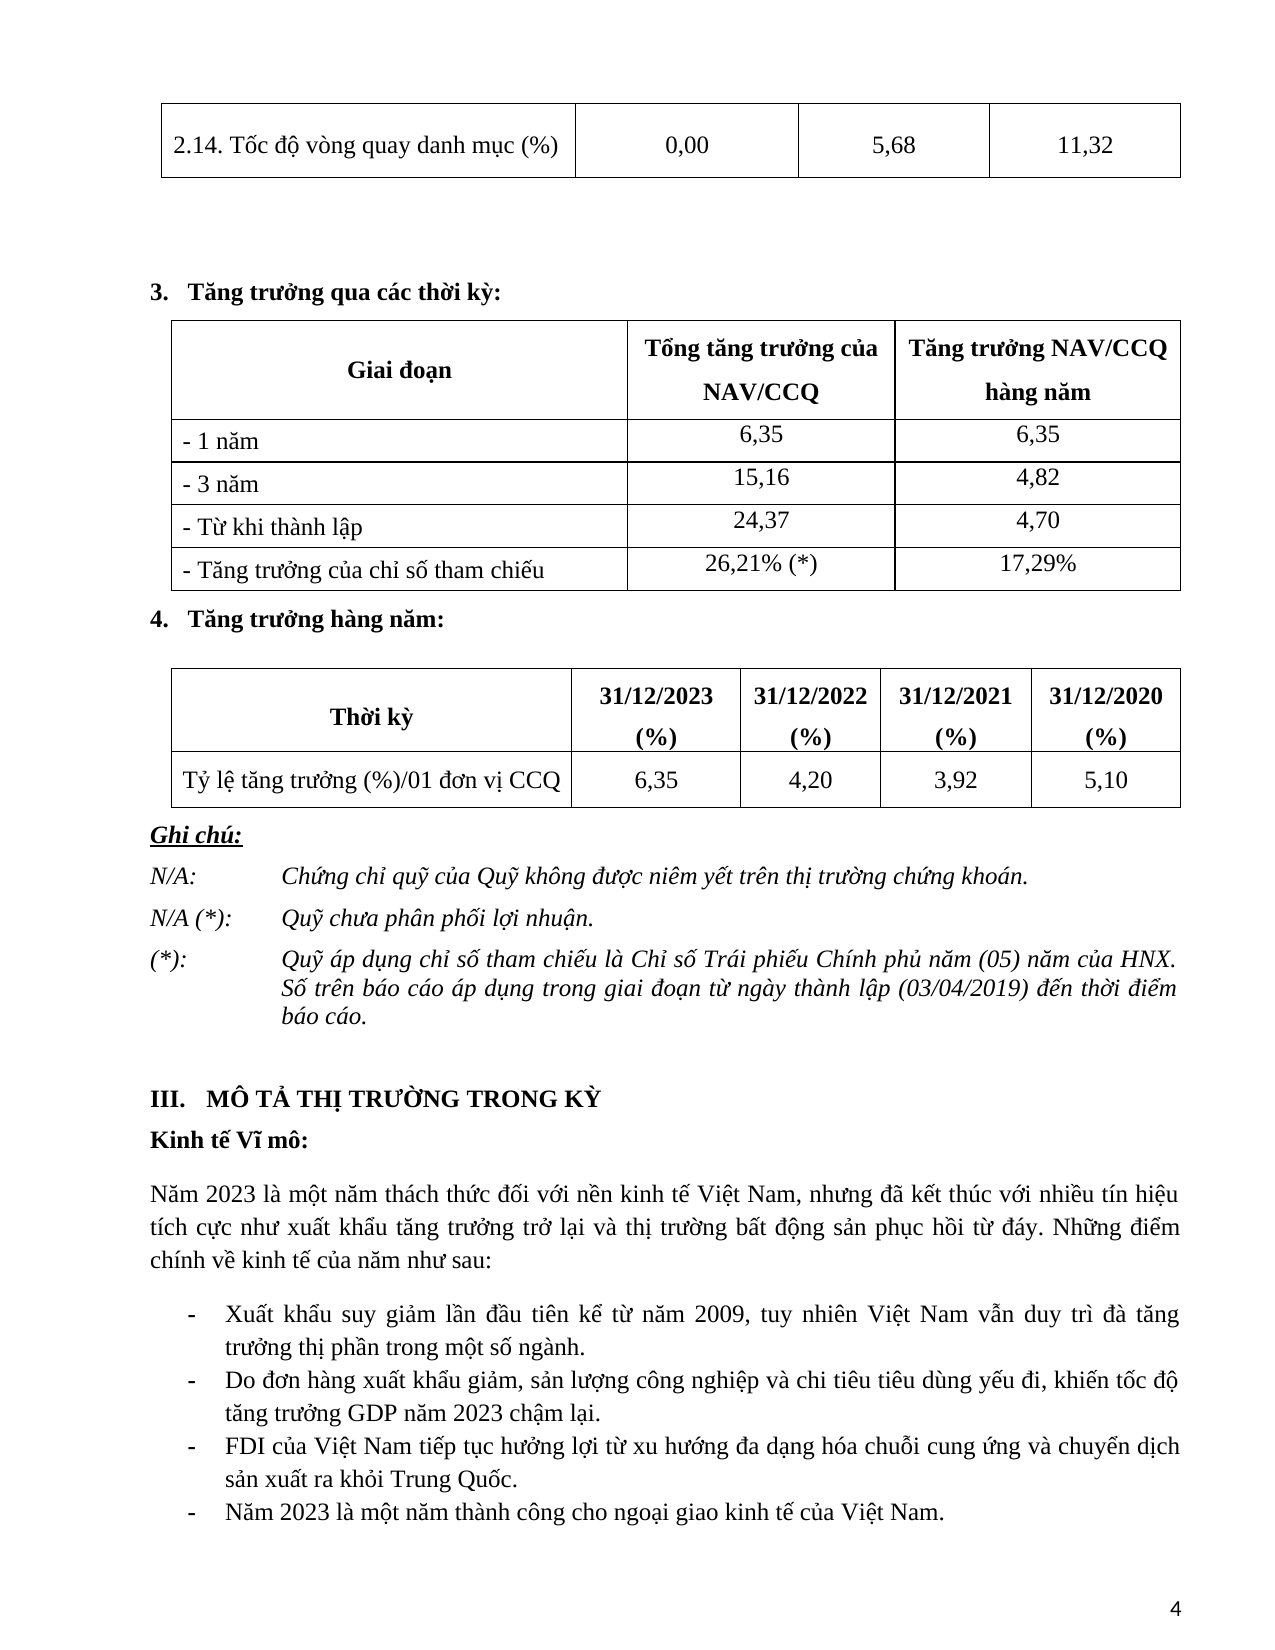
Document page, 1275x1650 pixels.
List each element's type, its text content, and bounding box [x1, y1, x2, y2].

text N/A: Chứng chỉ quỹ của Quỹ không được niêm yết trên thị trường chứng khoán. [150, 861, 1181, 890]
table_cell 2.14. Tốc độ vòng quay danh mục (%) [162, 104, 575, 177]
table_cell 5,68 [799, 104, 989, 177]
table_cell 3,92 [881, 752, 1031, 807]
text N/A (*): Quỹ chưa phân phối lợi nhuận. [150, 903, 1181, 931]
table_cell 0,00 [576, 104, 798, 177]
table_cell Tỷ lệ tăng trưởng (%)/01 đơn vị CCQ [172, 752, 571, 807]
table_header 31/12/2020 (%) [1032, 669, 1180, 751]
table_cell 15,16 [628, 463, 894, 504]
text III. MÔ TẢ THỊ TRƯỜNG TRONG KỲ [150, 1084, 1181, 1113]
table_cell 6,35 [896, 420, 1180, 461]
table_cell 24,37 [628, 505, 894, 547]
table_header Giai đoạn [172, 321, 627, 418]
table_header Thời kỳ [172, 669, 571, 751]
table_cell - 3 năm [172, 463, 627, 504]
table_cell 26,21% (*) [628, 548, 894, 590]
table_header Tăng trưởng NAV/CCQ hàng năm [896, 321, 1180, 418]
text (*): Quỹ áp dụng chỉ số tham chiếu là Chỉ số Trái phiếu Chính phủ năm (05) năm của HNX. Số trên báo cáo áp dụng trong giai đoạn từ ngày thành lập (03/04/2019) đến thời điểm báo cáo. [150, 944, 1181, 1030]
text Kinh tế Vĩ mô: [150, 1125, 1181, 1154]
table_cell 6,35 [572, 752, 740, 807]
table_cell 4,70 [896, 505, 1180, 547]
list Tăng trưởng qua các thời kỳ: [150, 277, 1181, 306]
text Ghi chú: [150, 820, 1181, 849]
list Tăng trưởng hàng năm: [150, 604, 1181, 632]
table_cell - 1 năm [172, 420, 627, 461]
list Năm 2023 là một năm thành công cho ngoại giao kinh tế của Việt Nam. [187, 1497, 1181, 1526]
table_cell 4,82 [896, 463, 1180, 504]
table_cell - Từ khi thành lập [172, 505, 627, 547]
table_cell 5,10 [1032, 752, 1180, 807]
table_cell 6,35 [628, 420, 894, 461]
table_cell 4,20 [741, 752, 880, 807]
table_cell - Tăng trưởng của chỉ số tham chiếu [172, 548, 627, 590]
table_header Tổng tăng trưởng của NAV/CCQ [628, 321, 894, 418]
text Năm 2023 là một năm thách thức đối với nền kinh tế Việt Nam, nhưng đã kết thúc với nhiều tín hiệu tích cực như xuất khẩu tăng trưởng trở lại và thị trường bất động sản phục hồi từ đáy. Những điểm chính về kinh tế của năm như sau: [150, 1179, 1181, 1274]
table_header 31/12/2021 (%) [881, 669, 1031, 751]
table_cell 11,32 [990, 104, 1180, 177]
list Do đơn hàng xuất khẩu giảm, sản lượng công nghiệp và chi tiêu tiêu dùng yếu đi, khiến tốc độ tăng trưởng GDP năm 2023 chậm lại. [187, 1365, 1181, 1427]
table_cell 17,29% [896, 548, 1180, 590]
list Xuất khẩu suy giảm lần đầu tiên kể từ năm 2009, tuy nhiên Việt Nam vẫn duy trì đà tăng trưởng thị phần trong một số ngành. [187, 1299, 1181, 1361]
list FDI của Việt Nam tiếp tục hưởng lợi từ xu hướng đa dạng hóa chuỗi cung ứng và chuyển dịch sản xuất ra khỏi Trung Quốc. [187, 1431, 1181, 1493]
table_header 31/12/2023 (%) [572, 669, 740, 751]
table_header 31/12/2022 (%) [741, 669, 880, 751]
